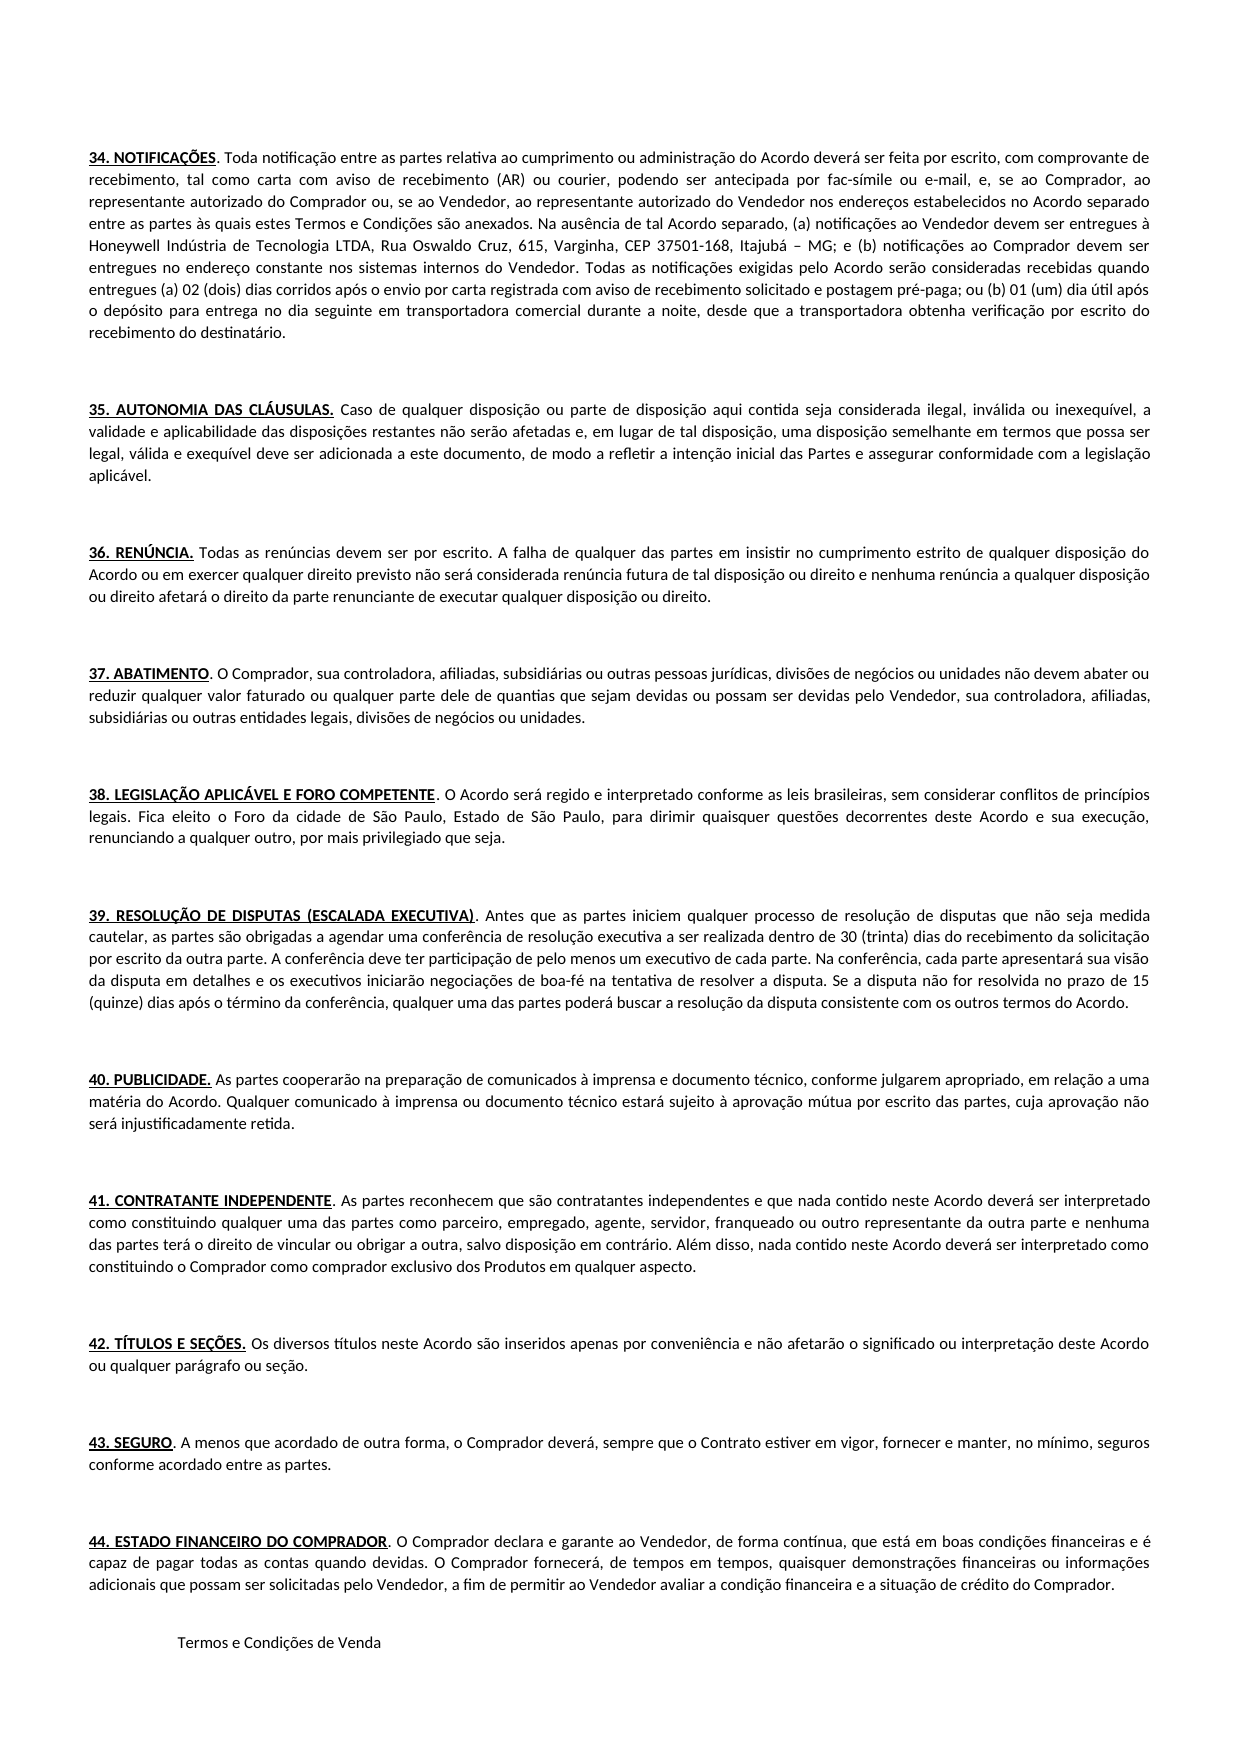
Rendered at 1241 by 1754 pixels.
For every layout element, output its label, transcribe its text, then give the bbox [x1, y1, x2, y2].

text 42. TÍTULOS E SEÇÕES. Os diversos títulos neste Acordo são inseridos apenas por conveniência e não afetarão o significado ou interpretação deste Acordo ou qualquer parágrafo ou seção. [88, 1333, 1152, 1375]
text 35. AUTONOMIA DAS CLÁUSULAS. Caso de qualquer disposição ou parte de disposição aqui contida seja considerada ilegal, inválida ou inexequível, a validade e aplicabilidade das disposições restantes não serão afetadas e, em lugar de tal disposição, uma disposição semelhante em termos que possa ser legal, válida e exequível deve ser adicionada a este documento, de modo a refletir a intenção inicial das Partes e assegurar conformidade com a legislação aplicável. [88, 400, 1152, 486]
text 39. RESOLUÇÃO DE DISPUTAS (ESCALADA EXECUTIVA). Antes que as partes iniciem qualquer processo de resolução de disputas que não seja medida cautelar, as partes são obrigadas a agendar uma conferência de resolução executiva a ser realizada dentro de 30 (trinta) dias do recebimento da solicitação por escrito da outra parte. A conferência deve ter participação de pelo menos um executivo de cada parte. Na conferência, cada parte apresentará sua visão da disputa em detalhes e os executivos iniciarão negociações de boa-fé na tentativa de resolver a disputa. Se a disputa não for resolvida no prazo de 15 (quinze) dias após o término da conferência, qualquer uma das partes poderá buscar a resolução da disputa consistente com os outros termos do Acordo. [88, 905, 1152, 1013]
text 43. SEGURO. A menos que acordado de outra forma, o Comprador deverá, sempre que o Contrato estiver em vigor, fornecer e manter, no mínimo, seguros conforme acordado entre as partes. [88, 1432, 1152, 1474]
text 37. ABATIMENTO. O Comprador, sua controladora, afiliadas, subsidiárias ou outras pessoas jurídicas, divisões de negócios ou unidades não devem abater ou reduzir qualquer valor faturado ou qualquer parte dele de quantias que sejam devidas ou possam ser devidas pelo Vendedor, sua controladora, afiliadas, subsidiárias ou outras entidades legais, divisões de negócios ou unidades. [88, 663, 1152, 727]
text 41. CONTRATANTE INDEPENDENTE. As partes reconhecem que são contratantes independentes e que nada contido neste Acordo deverá ser interpretado como constituindo qualquer uma das partes como parceiro, empregado, agente, servidor, franqueado ou outro representante da outra parte e nenhuma das partes terá o direito de vincular ou obrigar a outra, salvo disposição em contrário. Além disso, nada contido neste Acordo deverá ser interpretado como constituindo o Comprador como comprador exclusivo dos Produtos em qualquer aspecto. [88, 1190, 1152, 1276]
text 38. LEGISLAÇÃO APLICÁVEL E FORO COMPETENTE. O Acordo será regido e interpretado conforme as leis brasileiras, sem considerar conflitos de princípios legais. Fica eleito o Foro da cidade de São Paulo, Estado de São Paulo, para dirimir quaisquer questões decorrentes deste Acordo e sua execução, renunciando a qualquer outro, por mais privilegiado que seja. [88, 784, 1152, 848]
text 40. PUBLICIDADE. As partes cooperarão na preparação de comunicados à imprensa e documento técnico, conforme julgarem apropriado, em relação a uma matéria do Acordo. Qualquer comunicado à imprensa ou documento técnico estará sujeito à aprovação mútua por escrito das partes, cuja aprovação não será injustificadamente retida. [88, 1069, 1152, 1133]
text 36. RENÚNCIA. Todas as renúncias devem ser por escrito. A falha de qualquer das partes em insistir no cumprimento estrito de qualquer disposição do Acordo ou em exercer qualquer direito previsto não será considerada renúncia futura de tal disposição ou direito e nenhuma renúncia a qualquer disposição ou direito afetará o direito da parte renunciante de executar qualquer disposição ou direito. [88, 542, 1152, 606]
text 44. ESTADO FINANCEIRO DO COMPRADOR. O Comprador declara e garante ao Vendedor, de forma contínua, que está em boas condições financeiras e é capaz de pagar todas as contas quando devidas. O Comprador fornecerá, de tempos em tempos, quaisquer demonstrações financeiras ou informações adicionais que possam ser solicitadas pelo Vendedor, a fim de permitir ao Vendedor avaliar a condição financeira e a situação de crédito do Comprador. [88, 1531, 1152, 1595]
text 34. NOTIFICAÇÕES. Toda notificação entre as partes relativa ao cumprimento ou administração do Acordo deverá ser feita por escrito, com comprovante de recebimento, tal como carta com aviso de recebimento (AR) ou courier, podendo ser antecipada por fac-símile ou e-mail, e, se ao Comprador, ao representante autorizado do Comprador ou, se ao Vendedor, ao representante autorizado do Vendedor nos endereços estabelecidos no Acordo separado entre as partes às quais estes Termos e Condições são anexados. Na ausência de tal Acordo separado, (a) notificações ao Vendedor devem ser entregues à Honeywell Indústria de Tecnologia LTDA, Rua Oswaldo Cruz, 615, Varginha, CEP 37501-168, Itajubá – MG; e (b) notificações ao Comprador devem ser entregues no endereço constante nos sistemas internos do Vendedor. Todas as notificações exigidas pelo Acordo serão consideradas recebidas quando entregues (a) 02 (dois) dias corridos após o envio por carta registrada com aviso de recebimento solicitado e postagem pré-paga; ou (b) 01 (um) dia útil após o depósito para entrega no dia seguinte em transportadora comercial durante a noite, desde que a transportadora obtenha verificação por escrito do recebimento do destinatário. [88, 148, 1152, 343]
